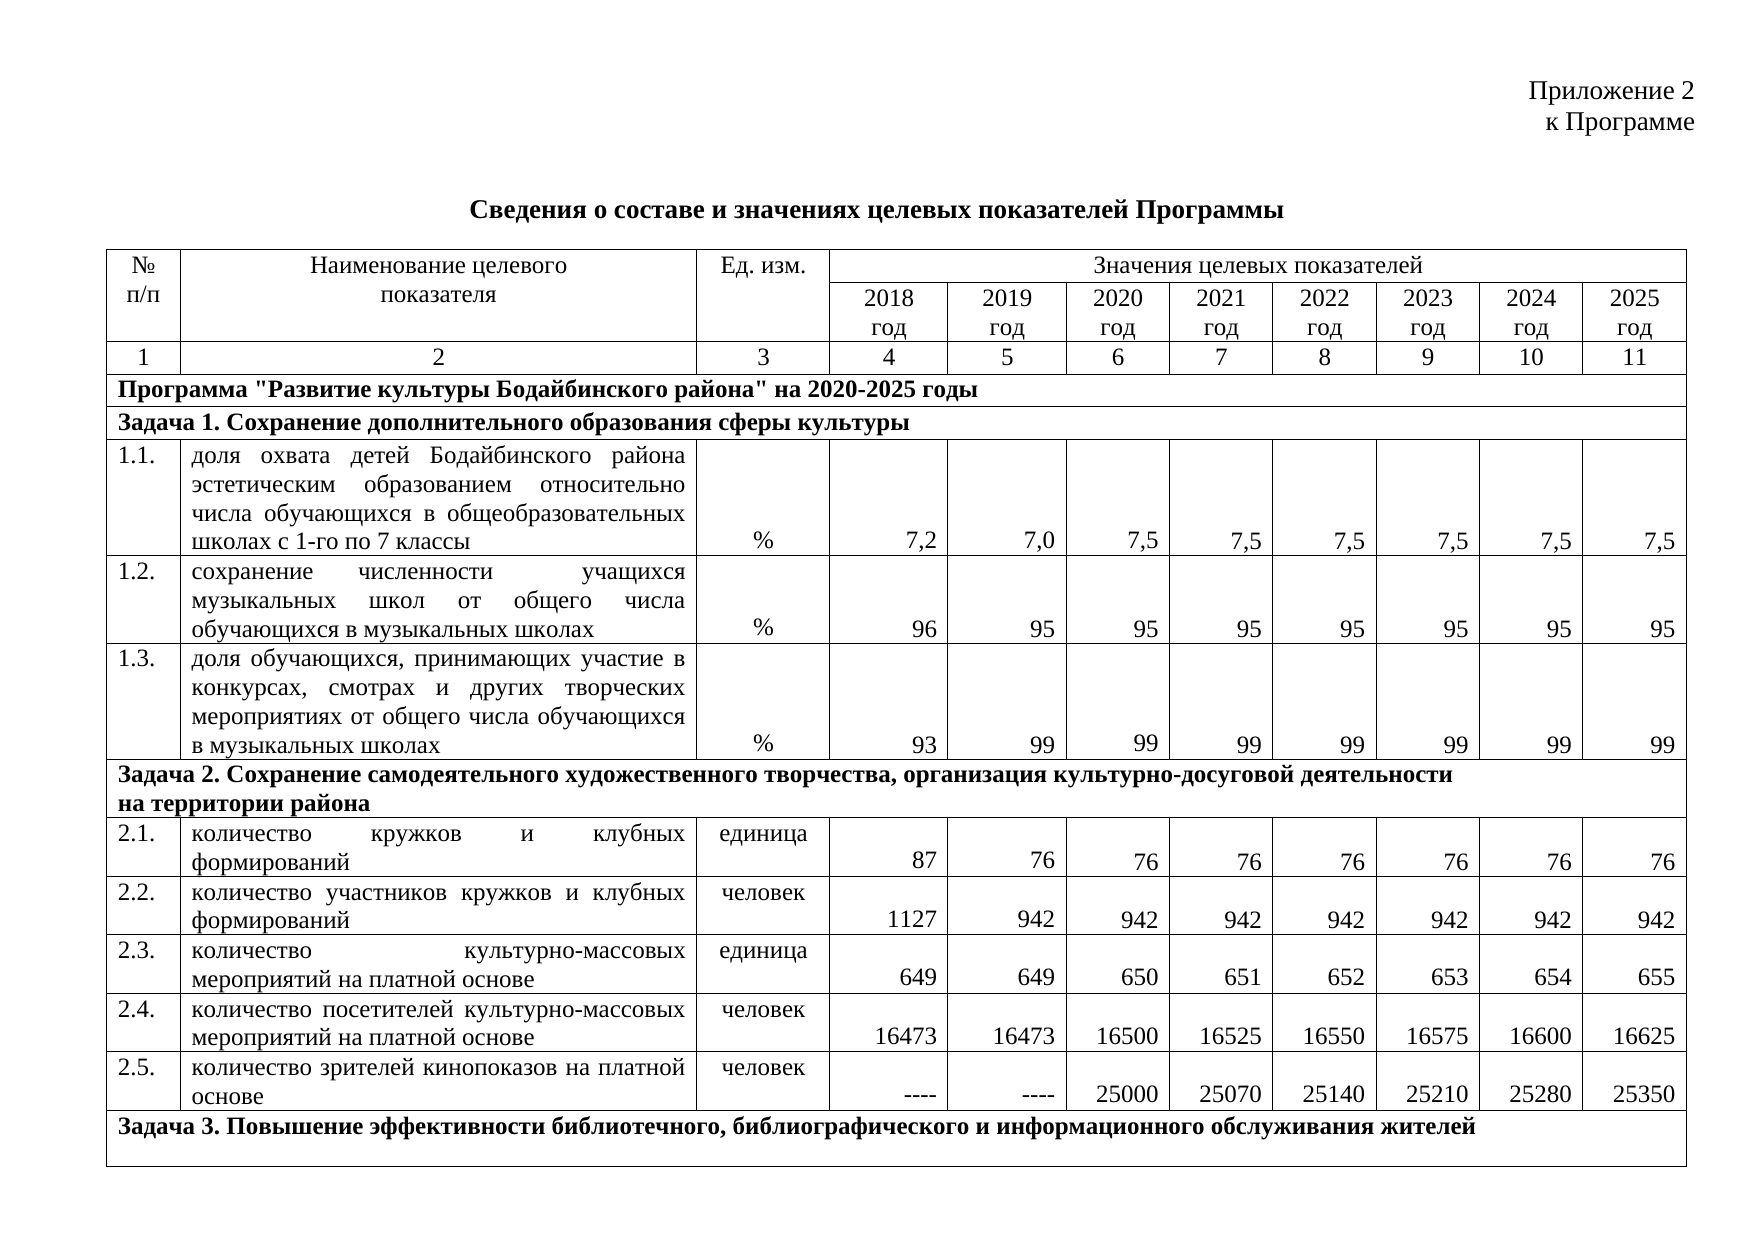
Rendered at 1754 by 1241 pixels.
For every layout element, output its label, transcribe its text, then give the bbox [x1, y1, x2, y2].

table_cell 76 [1170, 818, 1272, 876]
table_cell 16625 [1583, 994, 1686, 1051]
table_cell 76 [948, 818, 1066, 876]
table_cell 2023 год [1377, 283, 1479, 341]
table_cell 649 [830, 935, 947, 993]
table_cell 1.2. [107, 556, 180, 642]
table_cell % [697, 556, 829, 642]
table_cell 99 [948, 644, 1066, 758]
table_cell 7,5 [1377, 440, 1479, 555]
table_cell 7,5 [1273, 440, 1376, 555]
table_cell 7,5 [1170, 440, 1272, 555]
table_cell 16600 [1480, 994, 1582, 1051]
table_cell количество зрителей кинопоказов на платной основе [181, 1052, 696, 1110]
table_cell 2020 год [1067, 283, 1169, 341]
table_cell 1 [107, 342, 180, 373]
table_cell 7,2 [830, 440, 947, 555]
table_header Наименование целевого показателя [181, 250, 696, 341]
table_cell 942 [948, 877, 1066, 934]
table_cell 25210 [1377, 1052, 1479, 1110]
table_cell 76 [1273, 818, 1376, 876]
table_header № п/п [107, 250, 180, 341]
table_cell 99 [1170, 644, 1272, 758]
table_cell 99 [1583, 644, 1686, 758]
table_cell 2021 год [1170, 283, 1272, 341]
table_cell 5 [948, 342, 1066, 373]
table_cell 2024 год [1480, 283, 1582, 341]
table_cell 16473 [948, 994, 1066, 1051]
table_cell 8 [1273, 342, 1376, 373]
text к Программе [59, 105, 1695, 136]
table_cell ---- [948, 1052, 1066, 1110]
table_cell 99 [1067, 644, 1169, 758]
table_cell 25350 [1583, 1052, 1686, 1110]
table_cell 653 [1377, 935, 1479, 993]
table_cell 1127 [830, 877, 947, 934]
table_cell 95 [948, 556, 1066, 642]
table_cell % [697, 440, 829, 555]
table_cell 95 [1377, 556, 1479, 642]
table_cell 7 [1170, 342, 1272, 373]
table_cell 25000 [1067, 1052, 1169, 1110]
table_cell 2025 год [1583, 283, 1686, 341]
table_cell Задача 1. Сохранение дополнительного образования сферы культуры [107, 407, 1686, 439]
table_cell единица [697, 818, 829, 876]
table_cell 87 [830, 818, 947, 876]
table_cell количество культурно-массовых мероприятий на платной основе [181, 935, 696, 993]
table_cell 16575 [1377, 994, 1479, 1051]
table_cell 655 [1583, 935, 1686, 993]
table_cell 93 [830, 644, 947, 758]
table_cell 650 [1067, 935, 1169, 993]
table_cell человек [697, 1052, 829, 1110]
table_cell 76 [1480, 818, 1582, 876]
table_header Значения целевых показателей [830, 250, 1686, 282]
table_cell 10 [1480, 342, 1582, 373]
table_cell 76 [1583, 818, 1686, 876]
table_cell 95 [1480, 556, 1582, 642]
table_cell 2018 год [830, 283, 947, 341]
table_cell 942 [1170, 877, 1272, 934]
table_cell 3 [697, 342, 829, 373]
table_cell 95 [1273, 556, 1376, 642]
table_cell 2.5. [107, 1052, 180, 1110]
table_cell 7,5 [1067, 440, 1169, 555]
table_cell 1.3. [107, 644, 180, 758]
table_cell 95 [1170, 556, 1272, 642]
text Приложение 2 [59, 74, 1695, 105]
table_cell количество участников кружков и клубных формирований [181, 877, 696, 934]
table_cell доля охвата детей Бодайбинского района эстетическим образованием относительно числа обучающихся в общеобразовательных школах с 1-го по 7 классы [181, 440, 696, 555]
table_cell 4 [830, 342, 947, 373]
table_cell 942 [1377, 877, 1479, 934]
table_cell 654 [1480, 935, 1582, 993]
table_cell 942 [1273, 877, 1376, 934]
table_cell доля обучающихся, принимающих участие в конкурсах, смотрах и других творческих мероприятиях от общего числа обучающихся в музыкальных школах [181, 644, 696, 758]
table_cell 25140 [1273, 1052, 1376, 1110]
table_cell 649 [948, 935, 1066, 993]
table_cell 2.1. [107, 818, 180, 876]
table_header Ед. изм. [697, 250, 829, 341]
table_cell количество посетителей культурно-массовых мероприятий на платной основе [181, 994, 696, 1051]
table_cell 6 [1067, 342, 1169, 373]
table_cell Задача 3. Повышение эффективности библиотечного, библиографического и информационного обслуживания жителей [107, 1111, 1686, 1166]
table_cell 2 [181, 342, 696, 373]
table_cell % [697, 644, 829, 758]
table_cell 95 [1067, 556, 1169, 642]
table_cell 2022 год [1273, 283, 1376, 341]
table_cell 99 [1377, 644, 1479, 758]
table_cell 99 [1273, 644, 1376, 758]
table_cell 942 [1583, 877, 1686, 934]
table_cell 25070 [1170, 1052, 1272, 1110]
table_cell 16473 [830, 994, 947, 1051]
table_cell 2.3. [107, 935, 180, 993]
table_cell 2.4. [107, 994, 180, 1051]
table_cell единица [697, 935, 829, 993]
table_cell 652 [1273, 935, 1376, 993]
table_cell 2019 год [948, 283, 1066, 341]
table_cell 96 [830, 556, 947, 642]
table_cell 7,0 [948, 440, 1066, 555]
table_cell 95 [1583, 556, 1686, 642]
table_cell 1.1. [107, 440, 180, 555]
table_cell Задача 2. Сохранение самодеятельного художественного творчества, организация культурно-досуговой деятельности на территории района [107, 760, 1686, 817]
table_cell Программа "Развитие культуры Бодайбинского района" на 2020-2025 годы [107, 375, 1686, 406]
table_cell человек [697, 877, 829, 934]
table_cell 942 [1067, 877, 1169, 934]
table_cell 16550 [1273, 994, 1376, 1051]
table_cell 25280 [1480, 1052, 1582, 1110]
table_cell ---- [830, 1052, 947, 1110]
table_cell 9 [1377, 342, 1479, 373]
table_cell 7,5 [1480, 440, 1582, 555]
table_cell 11 [1583, 342, 1686, 373]
table_cell 7,5 [1583, 440, 1686, 555]
table_cell 99 [1480, 644, 1582, 758]
table_cell 76 [1067, 818, 1169, 876]
table_cell 16500 [1067, 994, 1169, 1051]
text Сведения о составе и значениях целевых показателей Программы [59, 193, 1695, 224]
table_cell человек [697, 994, 829, 1051]
table_cell 76 [1377, 818, 1479, 876]
table_cell 651 [1170, 935, 1272, 993]
table_cell количество кружков и клубных формирований [181, 818, 696, 876]
table_cell 16525 [1170, 994, 1272, 1051]
table_cell 942 [1480, 877, 1582, 934]
table_cell 2.2. [107, 877, 180, 934]
table_cell сохранение численности учащихся музыкальных школ от общего числа обучающихся в музыкальных школах [181, 556, 696, 642]
